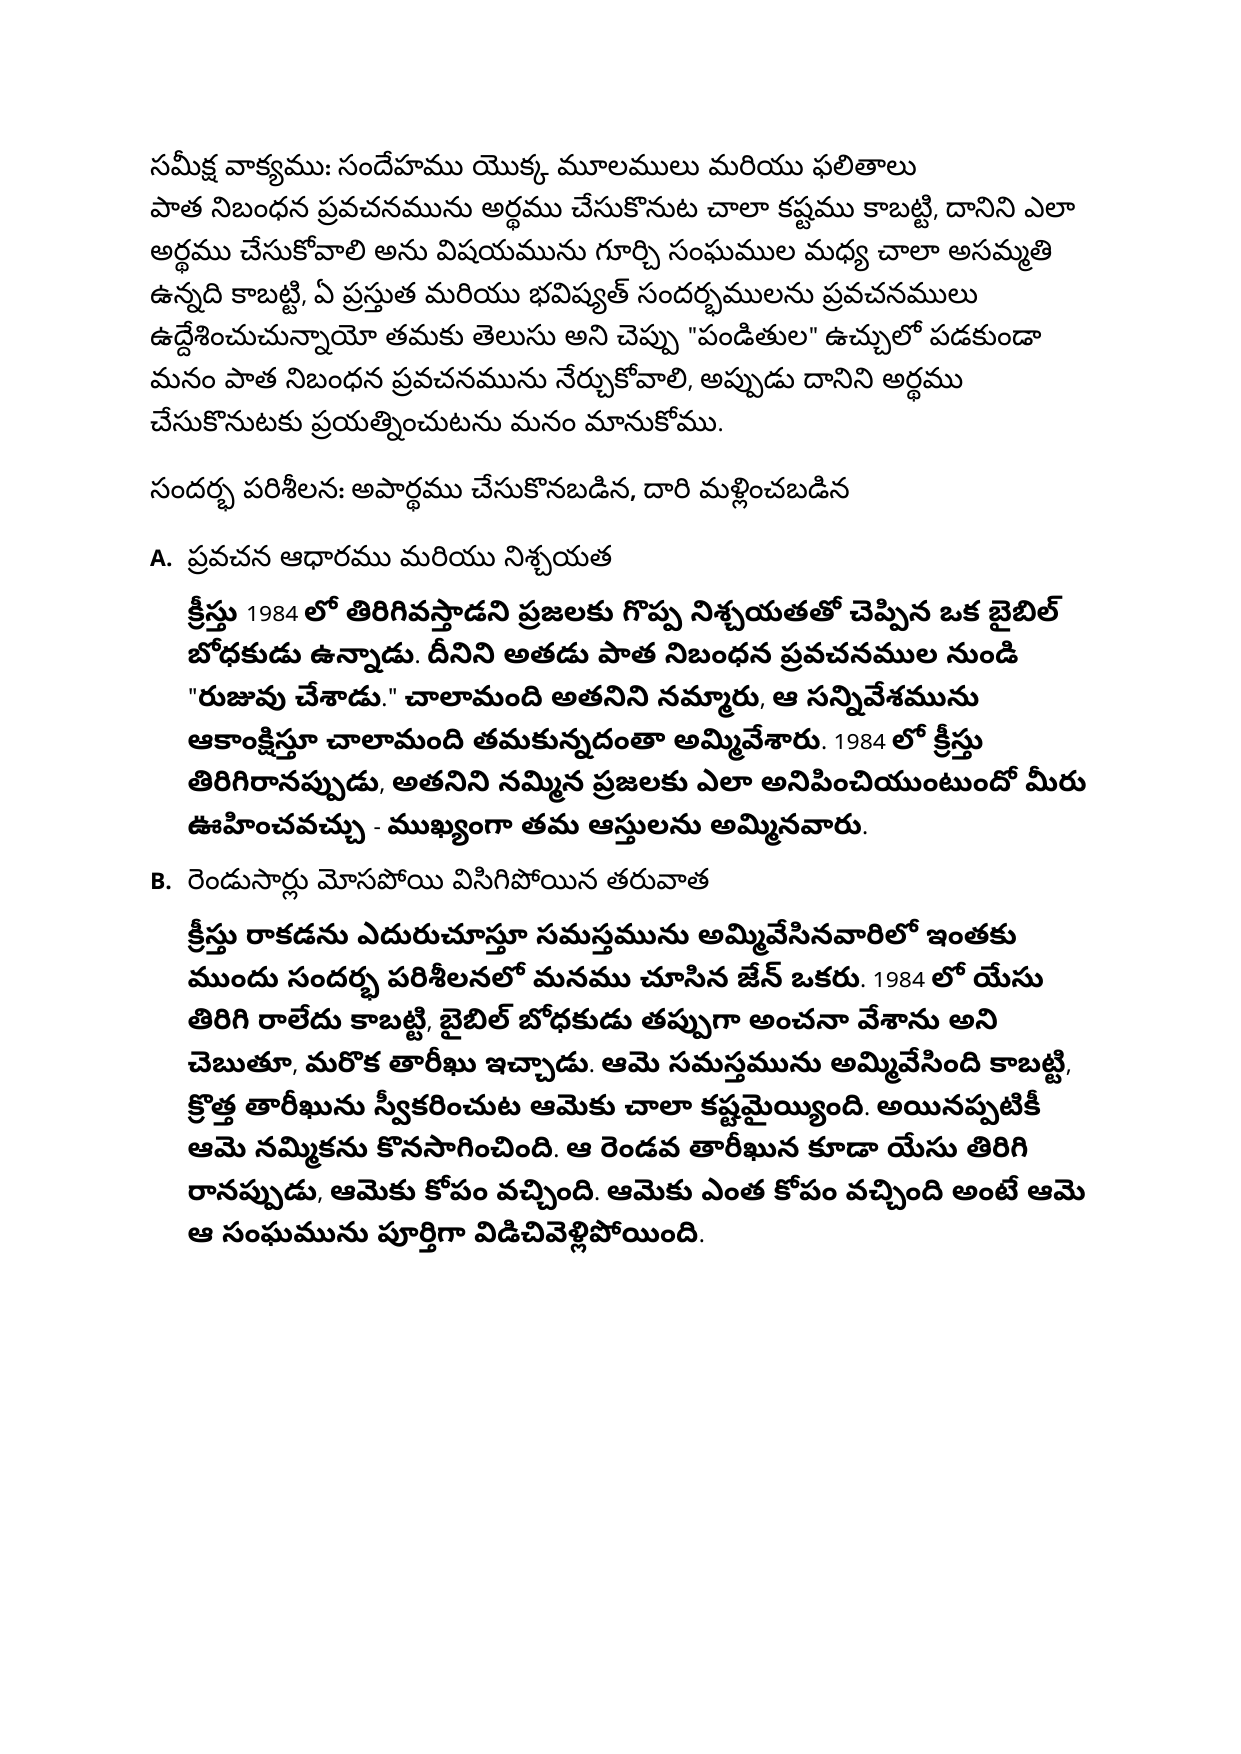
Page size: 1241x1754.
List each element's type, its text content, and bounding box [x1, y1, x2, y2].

text సమీక్ష వాక్యము: సందేహము యొక్క మూలములు మరియు ఫలితాలు [150, 150, 1090, 189]
text క్రీస్తు 1984లో తిరిగివస్తాడని ప్రజలకు గొప్ప నిశ్చయతతో చెప్పిన ఒక బైబిల్ బోధకుడు ఉన్నాడు. దీనిని అతడు పాత నిబంధన ప్రవచనముల నుండి "రుజువు చేశాడు." చాలామంది అతనిని నమ్మారు, ఆ సన్నివేశమును ఆకాంక్షిస్తూ చాలామంది తమకున్నదంతా అమ్మివేశారు. 1984లో క్రీస్తు తిరిగిరానప్పుడు, అతనిని నమ్మిన ప్రజలకు ఎలా అనిపించియుంటుందో మీరు ఊహించవచ్చు - ముఖ్యంగా తమ ఆస్తులను అమ్మినవారు. [187, 596, 1090, 848]
subtitle రెండుసార్లు మోసపోయి విసిగిపోయిన తరువాత [150, 864, 1090, 903]
subtitle ప్రవచన ఆధారము మరియు నిశ్చయత [150, 541, 1090, 580]
title సందర్భ పరిశీలన: అపార్థము చేసుకొనబడిన, దారి మళ్లించబడిన [150, 473, 1090, 513]
text పాత నిబంధన ప్రవచనమును అర్థము చేసుకొనుట చాలా కష్టము కాబట్టి, దానిని ఎలా అర్థము చేసుకోవాలి అను విషయమును గూర్చి సంఘముల మధ్య చాలా అసమ్మతి ఉన్నది కాబట్టి, ఏ ప్రస్తుత మరియు భవిష్యత్ సందర్భములను ప్రవచనములు ఉద్దేశించుచున్నాయో తమకు తెలుసు అని చెప్పు "పండితుల" ఉచ్చులో పడకుండా మనం పాత నిబంధన ప్రవచనమును నేర్చుకోవాలి, అప్పుడు దానిని అర్థము చేసుకొనుటకు ప్రయత్నించుటను మనం మానుకోము. [150, 193, 1090, 445]
text క్రీస్తు రాకడను ఎదురుచూస్తూ సమస్తమును అమ్మివేసినవారిలో ఇంతకు ముందు సందర్భ పరిశీలనలో మనము చూసిన జేన్ ఒకరు. 1984లో యేసు తిరిగి రాలేదు కాబట్టి, బైబిల్ బోధకుడు తప్పుగా అంచనా వేశాను అని చెబుతూ, మరొక తారీఖు ఇచ్చాడు. ఆమె సమస్తమును అమ్మివేసింది కాబట్టి, క్రొత్త తారీఖును స్వీకరించుట ఆమెకు చాలా కష్టమైయ్యింది. అయినప్పటికీ ఆమె నమ్మికను కొనసాగించింది. ఆ రెండవ తారీఖున కూడా యేసు తిరిగి రానప్పుడు, ఆమెకు కోపం వచ్చింది. ఆమెకు ఎంత కోపం వచ్చింది అంటే ఆమె ఆ సంఘమును పూర్తిగా విడిచివెళ్లిపోయింది. [187, 919, 1090, 1257]
